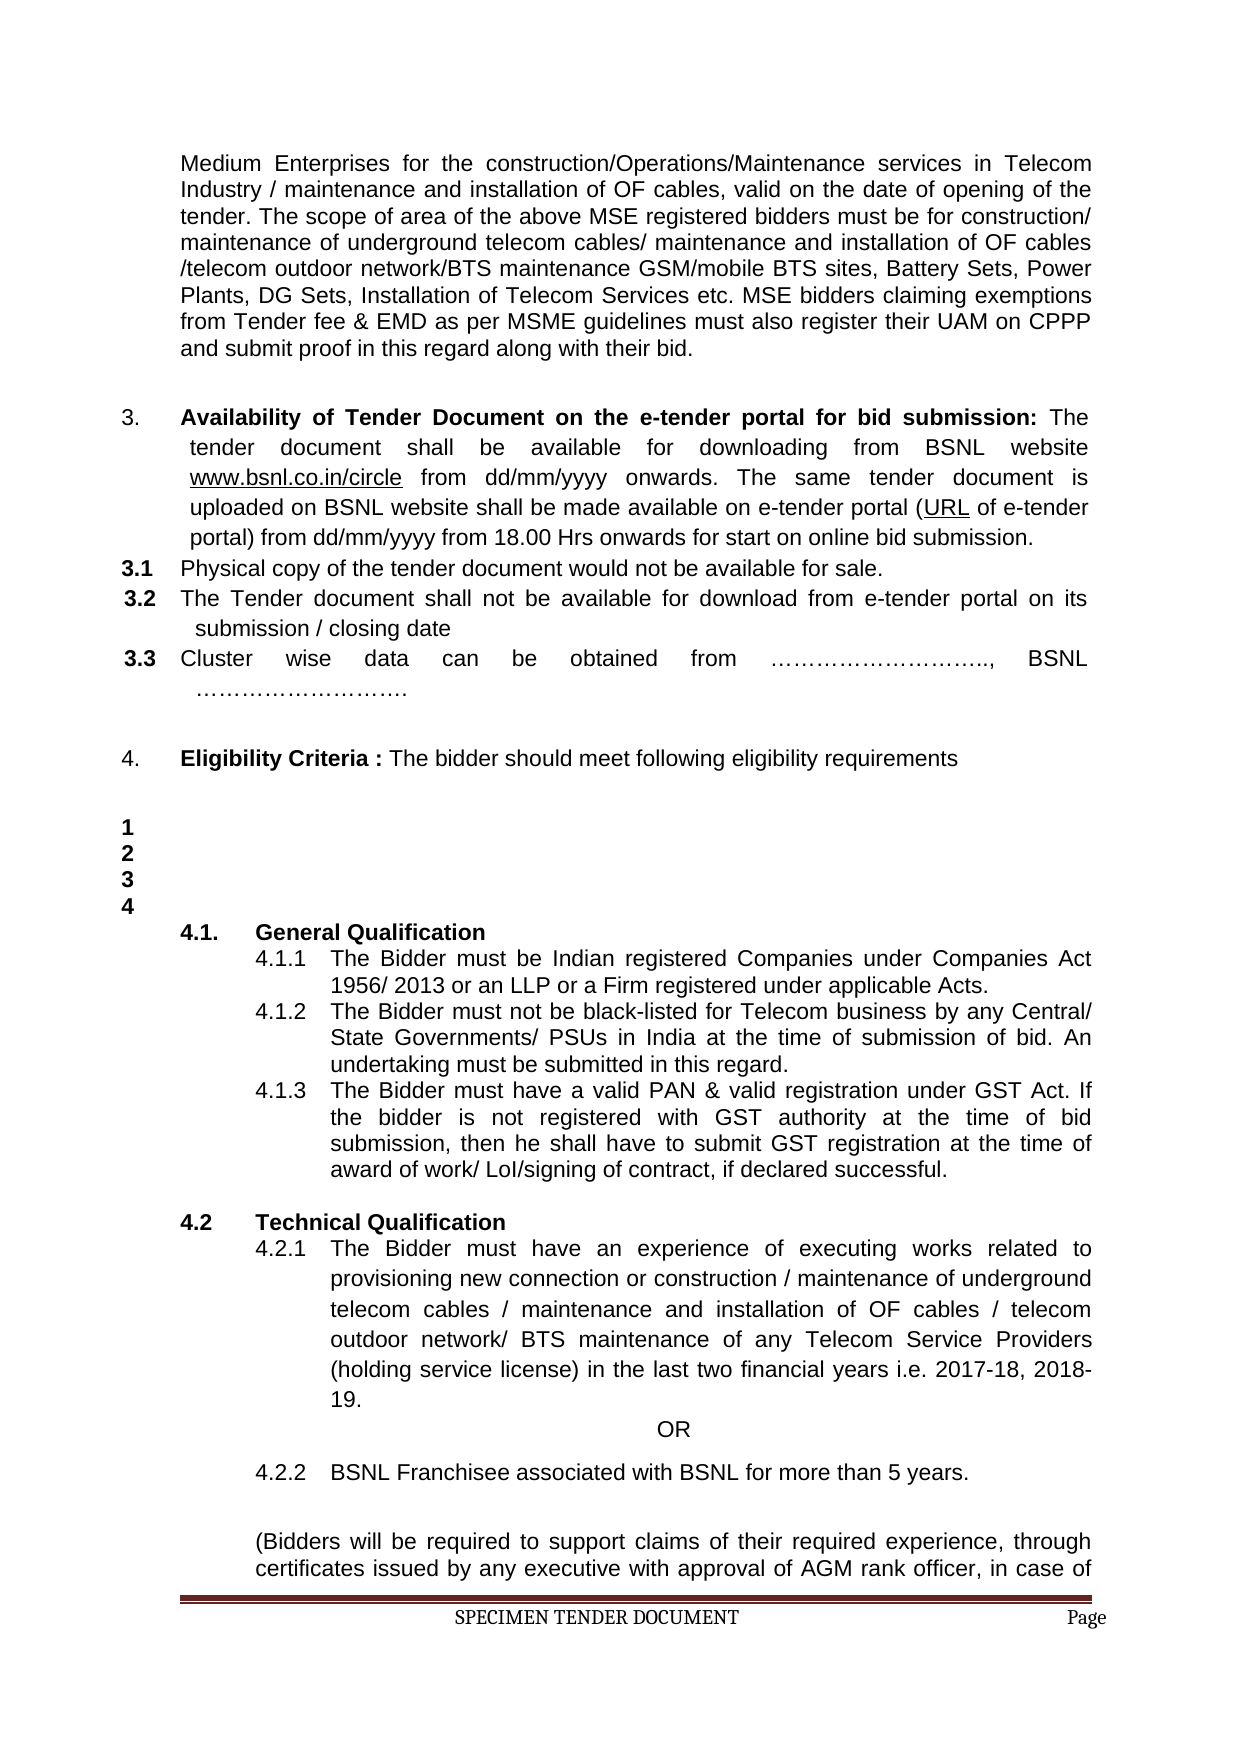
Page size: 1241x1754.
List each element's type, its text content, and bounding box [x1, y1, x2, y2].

list Technical Qualification [180, 1209, 1092, 1235]
list OR [255, 1416, 1092, 1443]
list The Bidder must not be black-listed for Telecom business by any Central/ State Governments/ PSUs in India at the time of submission of bid. An undertaking must be submitted in this regard. [255, 998, 1092, 1077]
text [180, 150, 1092, 361]
list BSNL Franchisee associated with BSNL for more than 5 years. [255, 1459, 1092, 1486]
list General Qualification [180, 919, 1092, 945]
list The Tender document shall not be available for download from e-tender portal on its submission / closing date [124, 585, 1088, 641]
list Cluster wise data can be obtained from ……………………….., BSNL ………………………. [124, 645, 1088, 702]
list The Bidder must be Indian registered Companies under Companies Act 1956/ 2013 or an LLP or a Firm registered under applicable Acts. [255, 945, 1092, 998]
list The Bidder must have an experience of executing works related to provisioning new connection or construction / maintenance of underground telecom cables / maintenance and installation of OF cables / telecom outdoor network/ BTS maintenance of any Telecom Service Providers (holding service license) in the last two financial years i.e. 2017-18, 2018-19. [255, 1235, 1092, 1413]
list Availability of Tender Document on the e-tender portal for bid submission: The tender document shall be available for downloading from BSNL website www.bsnl.co.in/circle from dd/mm/yyyy onwards. The same tender document is uploaded on BSNL website shall be made available on e-tender portal (URL of e-tender portal) from dd/mm/yyyy from 18.00 Hrs onwards for start on online bid submission. [121, 403, 1088, 551]
list Physical copy of the tender document would not be available for sale. [121, 554, 1088, 581]
list Eligibility Criteria : The bidder should meet following eligibility requirements [121, 744, 1088, 771]
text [255, 1528, 1092, 1581]
list The Bidder must have a valid PAN & valid registration under GST Act. If the bidder is not registered with GST authority at the time of bid submission, then he shall have to submit GST registration at the time of award of work/ LoI/signing of contract, if declared successful. [255, 1077, 1092, 1182]
